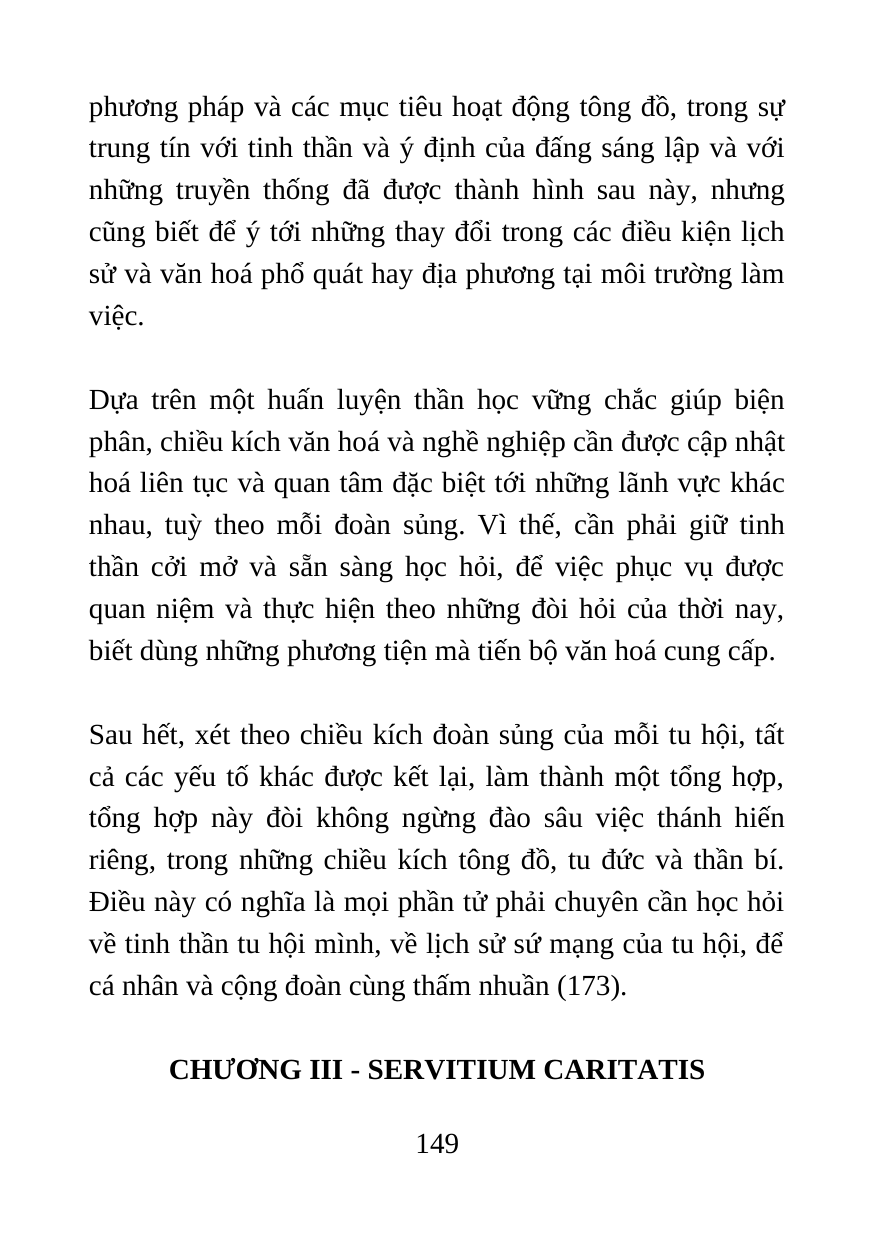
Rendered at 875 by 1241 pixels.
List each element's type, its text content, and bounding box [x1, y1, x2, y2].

text Dựa trên một huấn luyện thần học vững chắc giúp biện phân, chiều kích văn hoá và nghề nghiệp cần được cập nhật hoá liên tục và quan tâm đặc biệt tới những lãnh vực khác nhau, tuỳ theo mỗi đoàn sủng. Vì thế, cần phải giữ tinh thần cởi mở và sẵn sàng học hỏi, để việc phục vụ được quan niệm và thực hiện theo những đòi hỏi của thời nay, biết dùng những phương tiện mà tiến bộ văn hoá cung cấp. [89, 382, 785, 667]
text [89, 89, 785, 332]
text CHƯƠNG III - SERVITIUM CARITATIS [89, 1052, 785, 1085]
text Sau hết, xét theo chiều kích đoàn sủng của mỗi tu hội, tất cả các yếu tố khác được kết lại, làm thành một tổng hợp, tổng hợp này đòi không ngừng đào sâu việc thánh hiến riêng, trong những chiều kích tông đồ, tu đức và thần bí. Điều này có nghĩa là mọi phần tử phải chuyên cần học hỏi về tinh thần tu hội mình, về lịch sử sứ mạng của tu hội, để cá nhân và cộng đoàn cùng thấm nhuần (173). [89, 717, 785, 1002]
